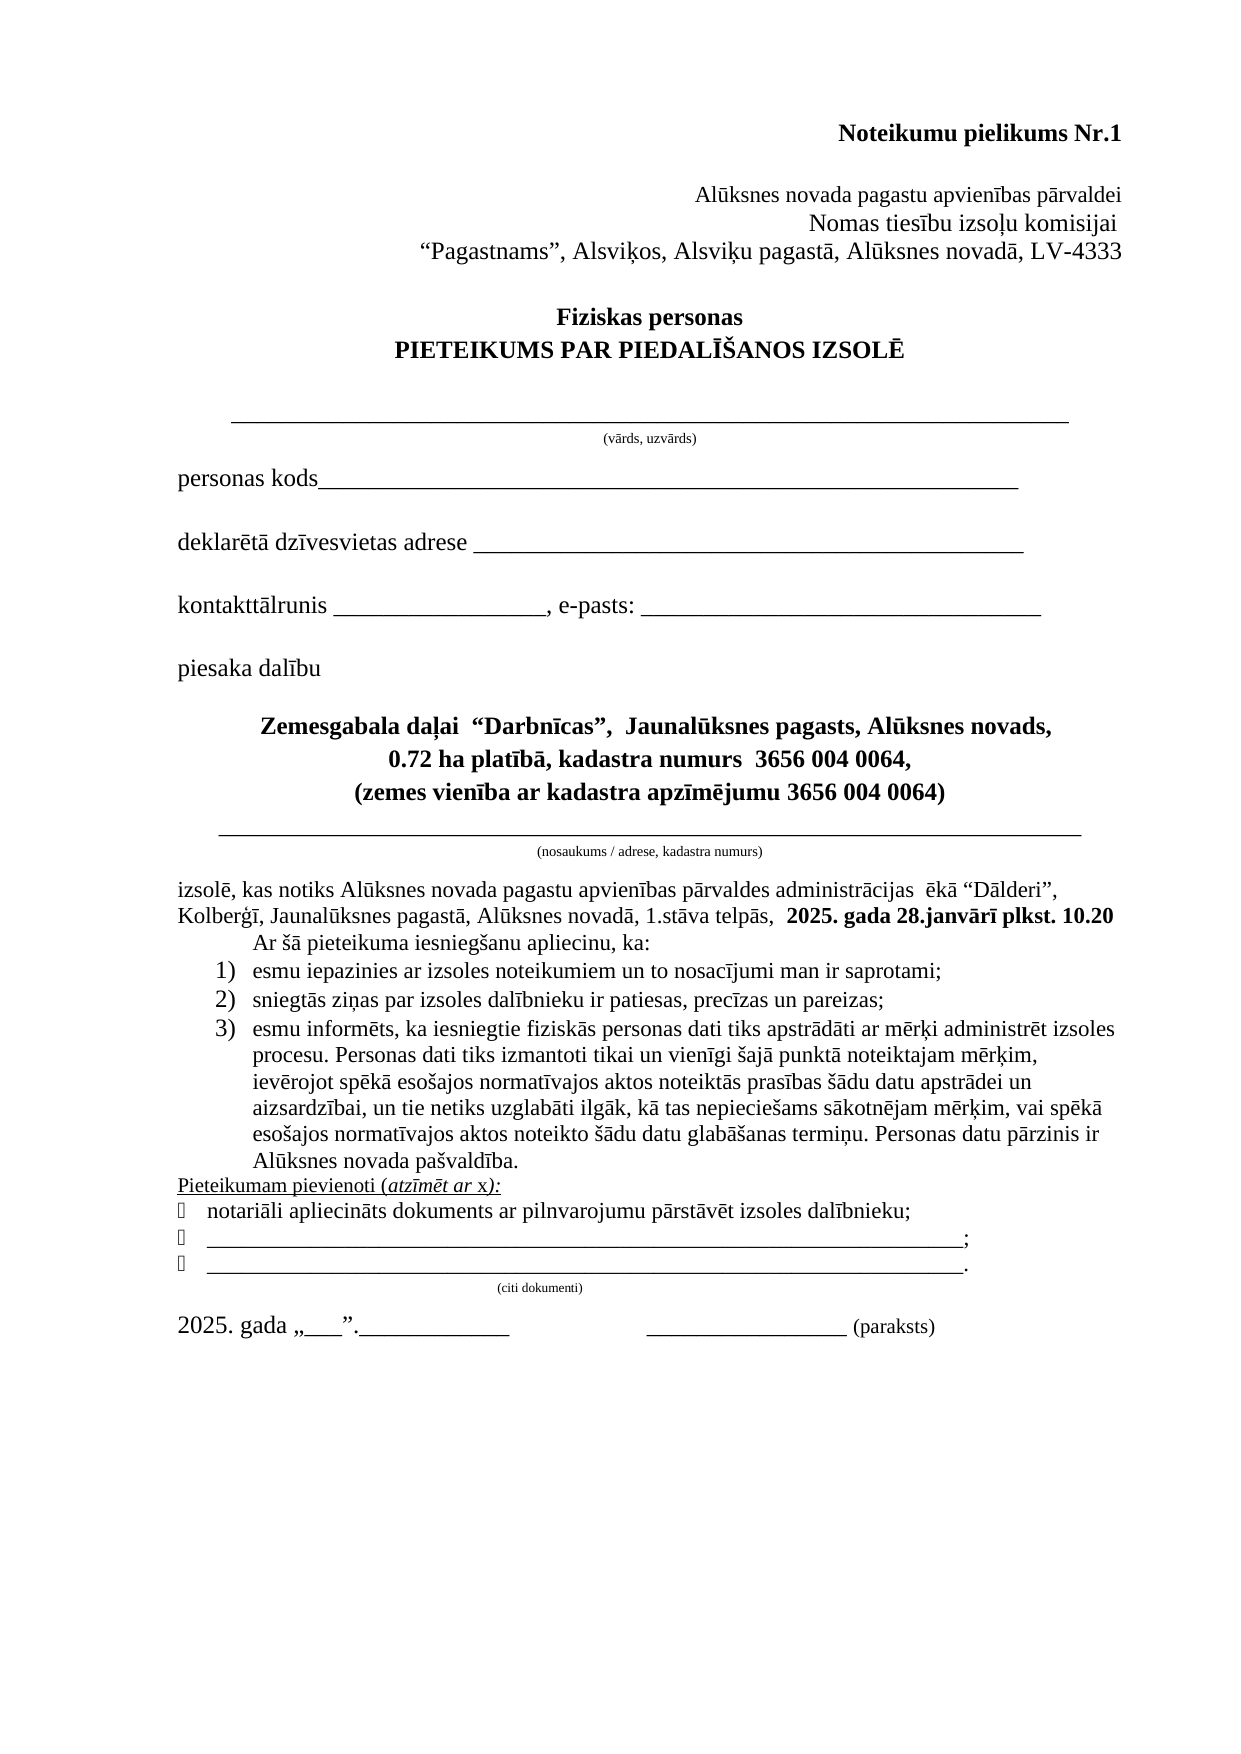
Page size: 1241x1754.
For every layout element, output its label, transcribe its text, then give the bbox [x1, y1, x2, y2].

list __________________________________________________________________; [177, 1223, 1122, 1250]
text Nomas tiesību izsoļu komisijai [552, 208, 1122, 236]
text izsolē, kas notiks Alūksnes novada pagastu apvienības pārvaldes administrācijas ēkā “Dālderi”, Kolberģī, Jaunalūksnes pagastā, Alūksnes novadā, 1.stāva telpās, 2025. gada 28.janvārī plkst. 10.20 [177, 876, 1122, 929]
text Pieteikumam pievienoti (atzīmēt ar x): [177, 1173, 1122, 1197]
text __________________________________________________________________. [177, 1250, 1122, 1276]
text piesaka dalību [177, 653, 1122, 682]
text (nosaukums / adrese, kadastra numurs) [177, 843, 1122, 872]
text Fiziskas personas [148, 302, 1122, 331]
text kontakttālrunis _________________, e-pasts: ________________________________ [177, 590, 1122, 618]
text 0.72 ha platībā, kadastra numurs 3656 004 0064, [177, 744, 1122, 773]
text deklarētā dzīvesvietas adrese ____________________________________________ [177, 527, 1122, 555]
text 2025. gada „___”.____________ ________________ (paraksts) [177, 1310, 1122, 1339]
text ___________________________________________________________________ [177, 397, 1122, 426]
text (citi dokumenti) [177, 1280, 1122, 1306]
text Alūksnes novada pagastu apvienības pārvaldei [552, 181, 1122, 208]
text (vārds, uzvārds) [177, 430, 1122, 459]
text “Pagastnams”, Alsviķos, Alsviķu pagastā, Alūksnes novadā, LV-4333 [148, 236, 1122, 265]
list sniegtās ziņas par izsoles dalībnieku ir patiesas, precīzas un pareizas; [215, 984, 1122, 1013]
text Ar šā pieteikuma iesniegšanu apliecinu, ka: [177, 929, 1122, 955]
text Noteikumu pielikums Nr.1 [177, 118, 1122, 147]
list esmu informēts, ka iesniegtie fiziskās personas dati tiks apstrādāti ar mērķi administrēt izsoles procesu. Personas dati tiks izmantoti tikai un vienīgi šajā punktā noteiktajam mērķim, ievērojot spēkā esošajos normatīvajos aktos noteiktās prasības šādu datu apstrādei un aizsardzībai, un tie netiks uzglabāti ilgāk, kā tas nepieciešams sākotnējam mērķim, vai spēkā esošajos normatīvajos aktos noteikto šādu datu glabāšanas termiņu. Personas datu pārzinis ir Alūksnes novada pašvaldība. [215, 1013, 1122, 1173]
list esmu iepazinies ar izsoles noteikumiem un to nosacījumi man ir saprotami; [215, 955, 1122, 984]
text PIETEIKUMS PAR PIEDALĪŠANOS IZSOLĒ [177, 336, 1122, 364]
text (zemes vienība ar kadastra apzīmējumu 3656 004 0064) [177, 777, 1122, 806]
text _____________________________________________________________________ [177, 810, 1122, 839]
list notariāli apliecināts dokuments ar pilnvarojumu pārstāvēt izsoles dalībnieku; [177, 1197, 1122, 1223]
text personas kods________________________________________________________ [177, 463, 1122, 492]
text Zemesgabala daļai “Darbnīcas”, Jaunalūksnes pagasts, Alūksnes novads, [177, 711, 1122, 740]
